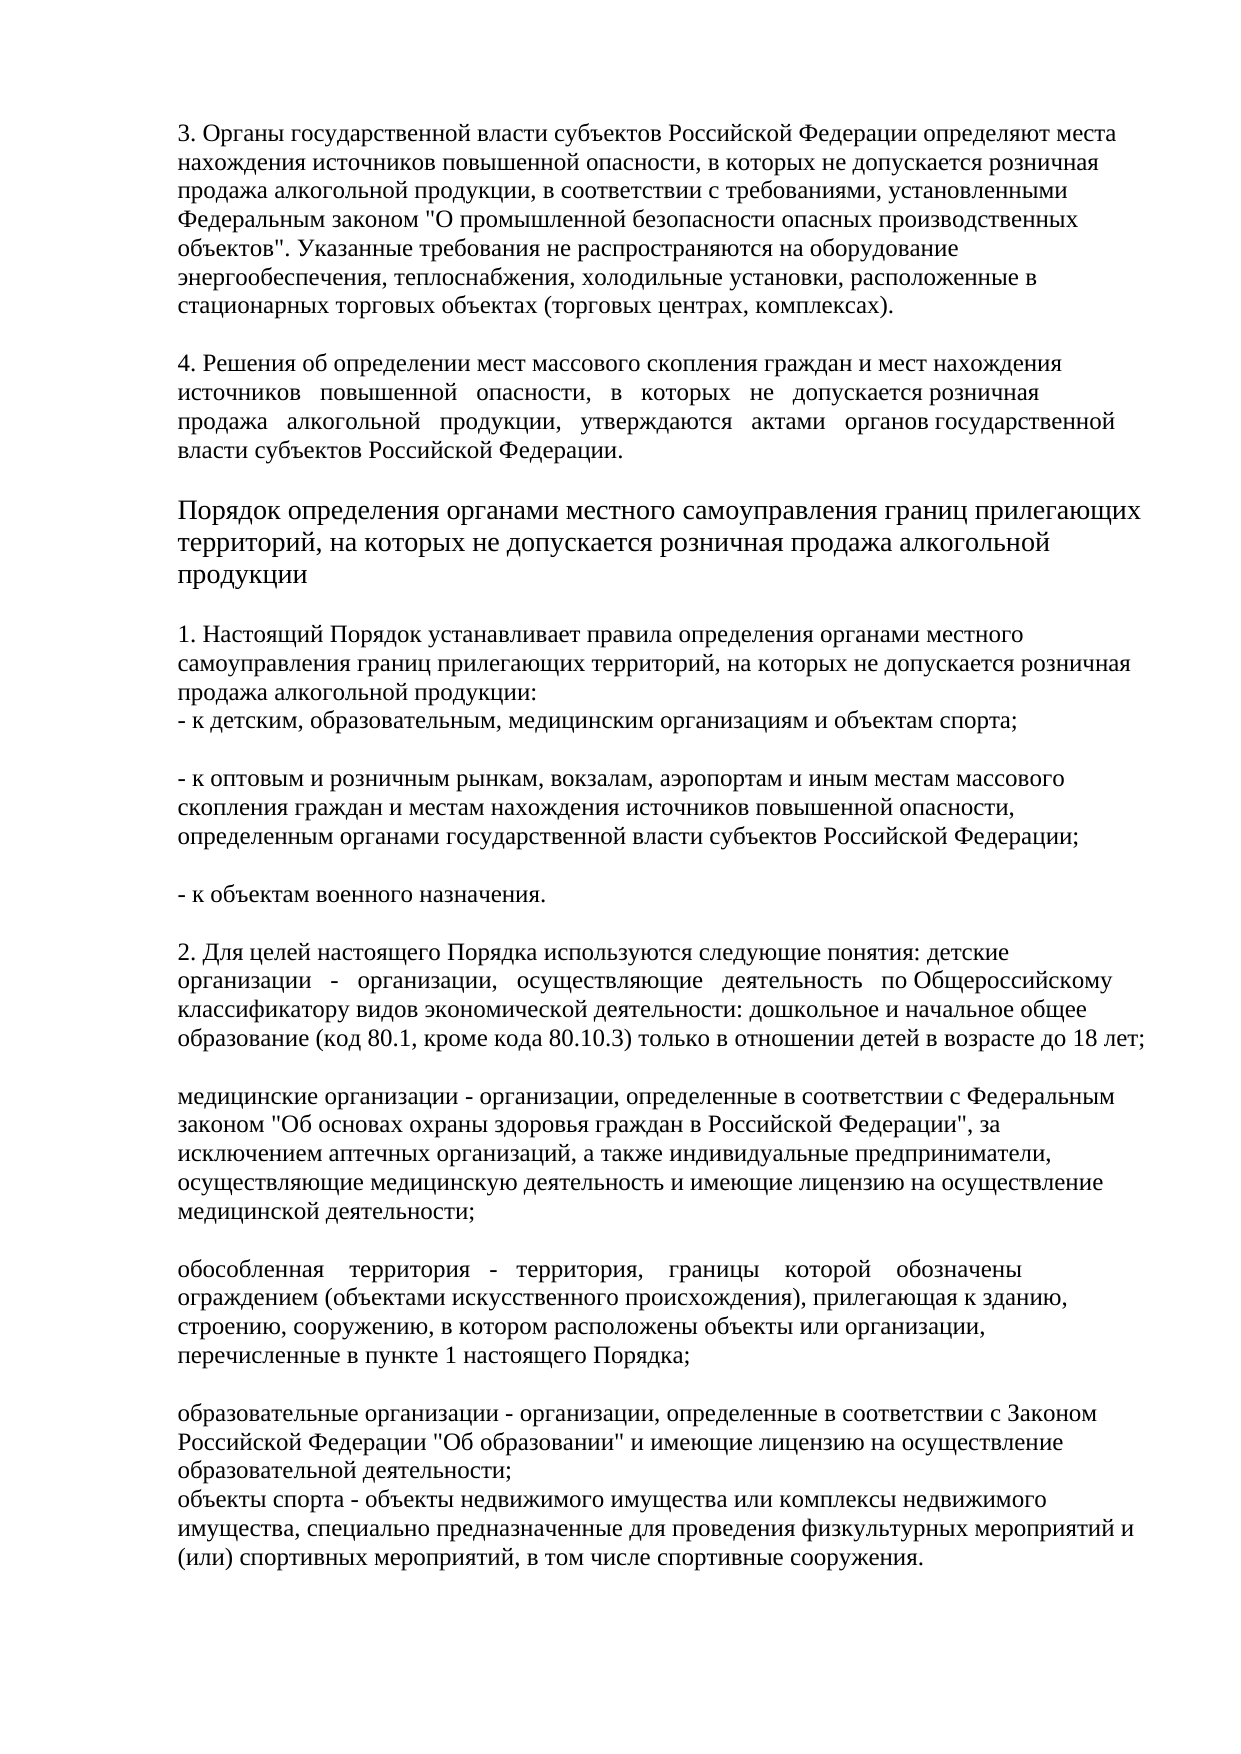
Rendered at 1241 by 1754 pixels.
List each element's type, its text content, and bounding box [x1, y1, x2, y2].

text образовательные организации - организации, определенные в соответствии с Законом Российской Федерации "Об образовании" и имеющие лицензию на осуществление образовательной деятельности; объекты спорта - объекты недвижимого имущества или комплексы недвижимого имущества, специально предназначенные для проведения физкультурных мероприятий и (или) спортивных мероприятий, в том числе спортивные сооружения. [177, 1398, 1152, 1570]
text 1. Настоящий Порядок устанавливает правила определения органами местного самоуправления границ прилегающих территорий, на которых не допускается розничная продажа алкогольной продукции: - к детским, образовательным, медицинским организациям и объектам спорта; [177, 619, 1152, 734]
text медицинские организации - организации, определенные в соответствии с Федеральным законом "Об основах охраны здоровья граждан в Российской Федерации", за исключением аптечных организаций, а также индивидуальные предприниматели, осуществляющие медицинскую деятельность и имеющие лицензию на осуществление медицинской деятельности; [177, 1081, 1152, 1224]
text 2. Для целей настоящего Порядка используются следующие понятия: детские организации - организации, осуществляющие деятельность по Общероссийскому классификатору видов экономической деятельности: дошкольное и начальное общее образование (код 80.1, кроме кода 80.10.3) только в отношении детей в возрасте до 18 лет; [177, 937, 1152, 1052]
text 4. Решения об определении мест массового скопления граждан и мест нахождения источников повышенной опасности, в которых не допускается розничная продажа алкогольной продукции, утверждаются актами органов государственной власти субъектов Российской Федерации. [177, 348, 1152, 463]
text Порядок определения органами местного самоуправления границ прилегающих территорий, на которых не допускается розничная продажа алкогольной продукции [177, 493, 1152, 590]
text - к объектам военного назначения. [177, 879, 1152, 907]
text - к оптовым и розничным рынкам, вокзалам, аэропортам и иным местам массового скопления граждан и местам нахождения источников повышенной опасности, определенным органами государственной власти субъектов Российской Федерации; [177, 763, 1152, 849]
text обособленная территория - территория, границы которой обозначены ограждением (объектами искусственного происхождения), прилегающая к зданию, строению, сооружению, в котором расположены объекты или организации, перечисленные в пункте 1 настоящего Порядка; [177, 1254, 1152, 1369]
text 3. Органы государственной власти субъектов Российской Федерации определяют места нахождения источников повышенной опасности, в которых не допускается розничная продажа алкогольной продукции, в соответствии с требованиями, установленными Федеральным законом "О промышленной безопасности опасных производственных объектов". Указанные требования не распространяются на оборудование энергообеспечения, теплоснабжения, холодильные установки, расположенные в стационарных торговых объектах (торговых центрах, комплексах). [177, 118, 1152, 319]
